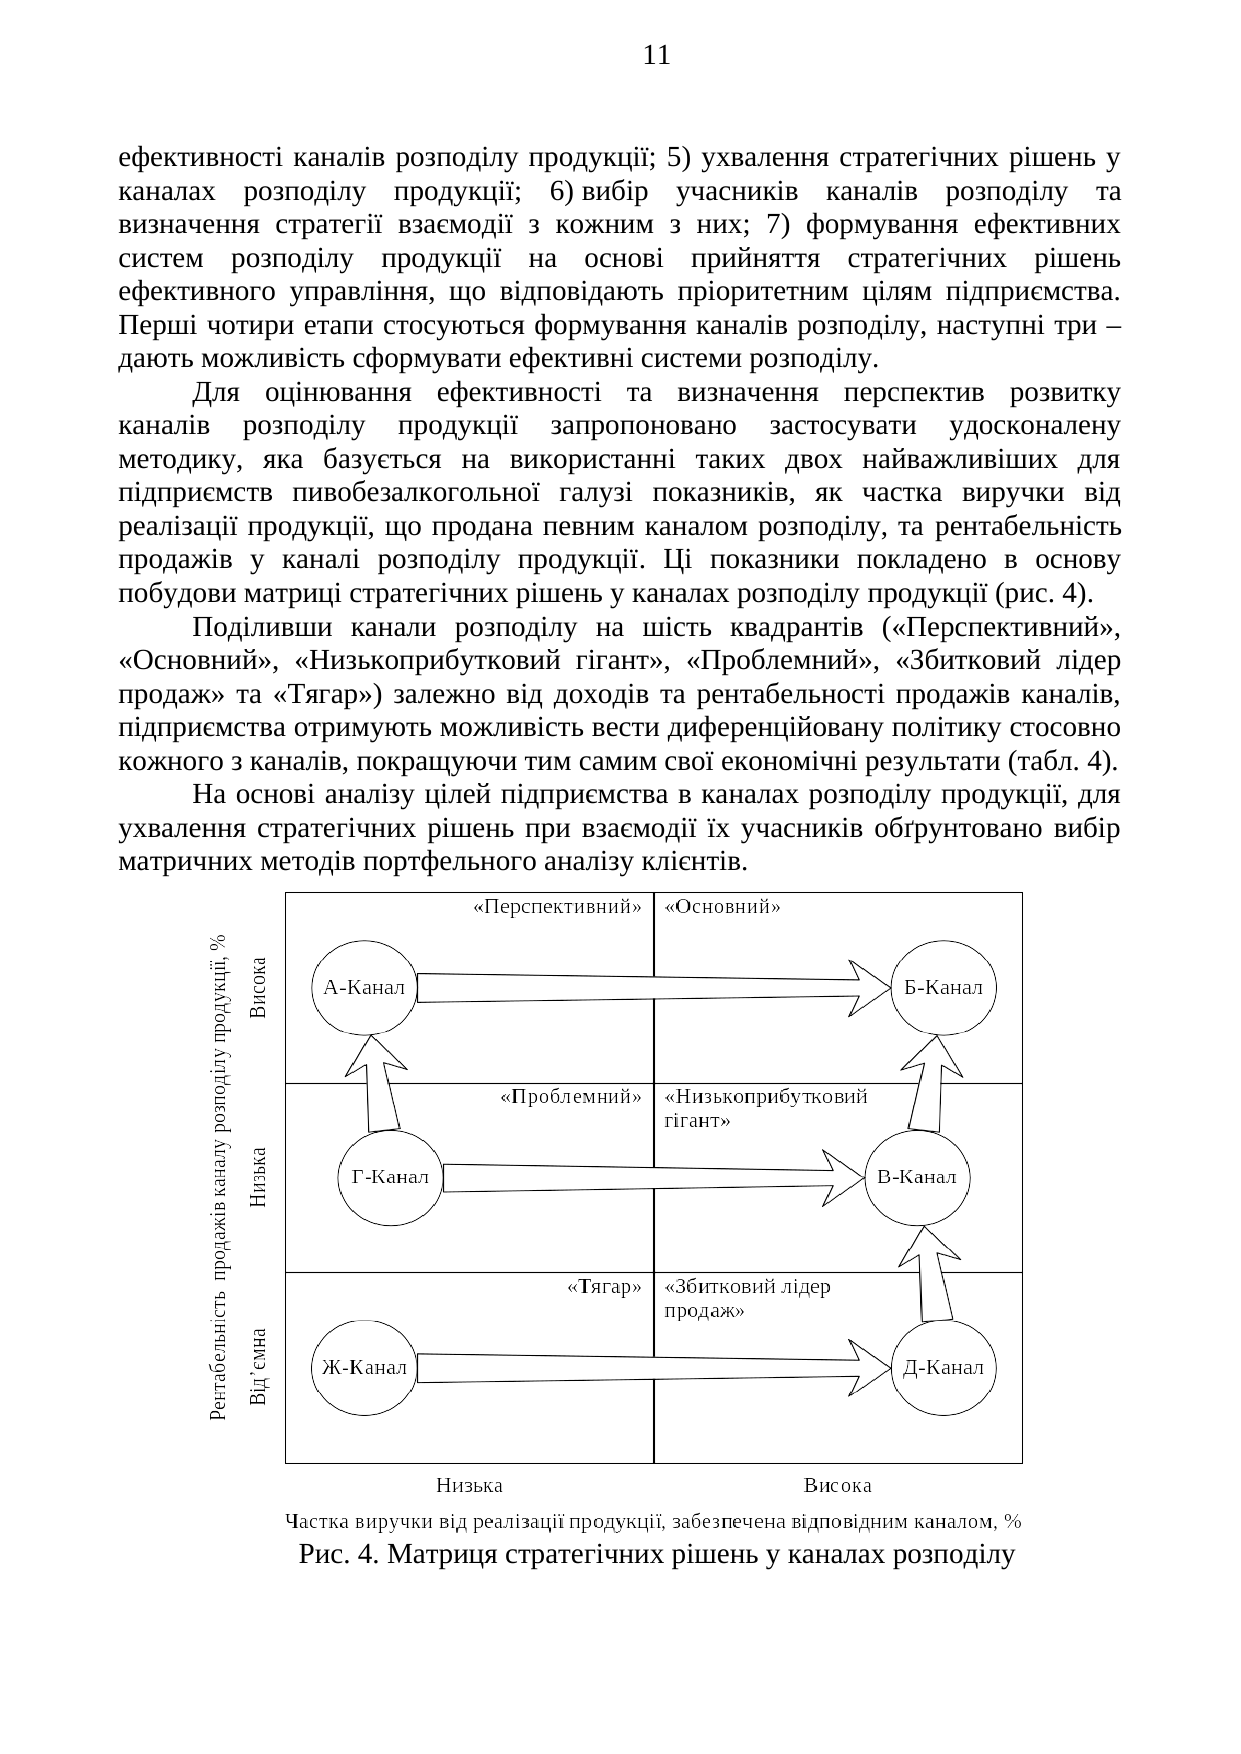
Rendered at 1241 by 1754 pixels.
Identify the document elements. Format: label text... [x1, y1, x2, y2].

text Для оцінювання ефективності та визначення перспектив розвитку каналів розподілу продукції запропоновано застосувати удосконалену методику, яка базується на використанні таких двох найважливіших для підприємств пивобезалкогольної галузі показників, як частка виручки від реалізації продукції, що продана певним каналом розподілу, та рентабельність продажів у каналі розподілу продукції. Ці показники покладено в основу побудови матриці стратегічних рішень у каналах розподілу продукції (рис. 4). [118, 374, 1122, 609]
text Поділивши канали розподілу на шість квадрантів («Перспективний», «Основний», «Низькоприбутковий гігант», «Проблемний», «Збитковий лідер продаж» та «Тягар») залежно від доходів та рентабельності продажів каналів, підприємства отримують можливість вести диференційовану політику стосовно кожного з каналів, покращуючи тим самим свої економічні результати (табл. 4). [118, 609, 1122, 776]
text На основі аналізу цілей підприємства в каналах розподілу продукції, для ухвалення стратегічних рішень при взаємодії їх учасників обґрунтовано вибір матричних методів портфельного аналізу клієнтів. [118, 776, 1122, 877]
text Рис. 4. Матриця стратегічних рішень у каналах розподілу [118, 1536, 1122, 1569]
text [118, 139, 1122, 374]
